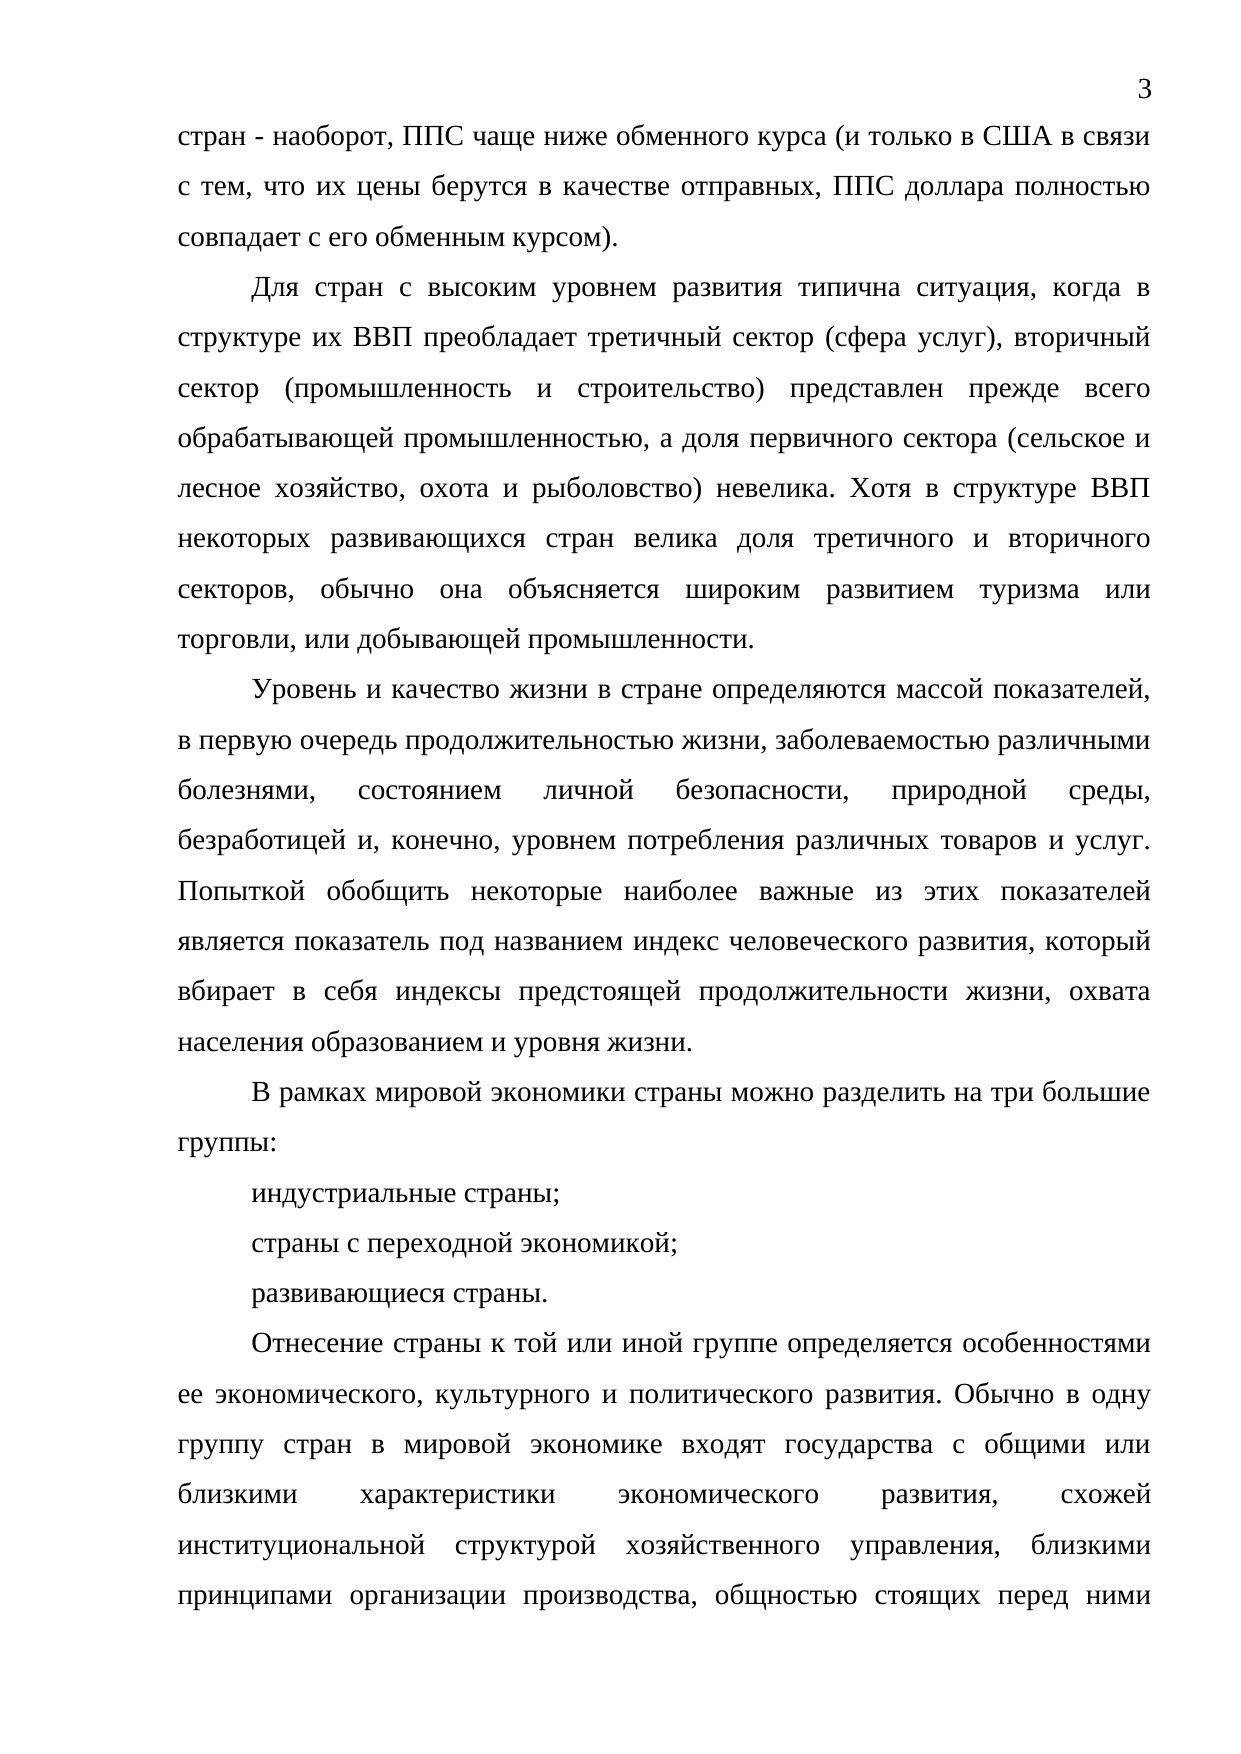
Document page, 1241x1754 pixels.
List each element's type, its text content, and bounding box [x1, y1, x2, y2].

text развивающиеся страны. [177, 1275, 1152, 1309]
text индустриальные страны; [177, 1175, 1152, 1208]
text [177, 118, 1152, 252]
text страны с переходной экономикой; [177, 1225, 1152, 1258]
text Уровень и качество жизни в стране определяются массой показателей, в первую очередь продолжительностью жизни, заболеваемостью различными болезнями, состоянием личной безопасности, природной среды, безработицей и, конечно, уровнем потребления различных товаров и услуг. Попыткой обобщить некоторые наиболее важные из этих показателей является показатель под названием индекс человеческого развития, который вбирает в себя индексы предстоящей продолжительности жизни, охвата населения образованием и уровня жизни. [177, 672, 1152, 1057]
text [177, 1326, 1152, 1611]
text Для стран с высоким уровнем развития типична ситуация, когда в структуре их ВВП преобладает третичный сектор (сфера услуг), вторичный сектор (промышленность и строительство) представлен прежде всего обрабатывающей промышленностью, а доля первичного сектора (сельское и лесное хозяйство, охота и рыболовство) невелика. Хотя в структуре ВВП некоторых развивающихся стран велика доля третичного и вторичного секторов, обычно она объясняется широким развитием туризма или торговли, или добывающей промышленности. [177, 269, 1152, 655]
text В рамках мировой экономики страны можно разделить на три большие группы: [177, 1074, 1152, 1158]
